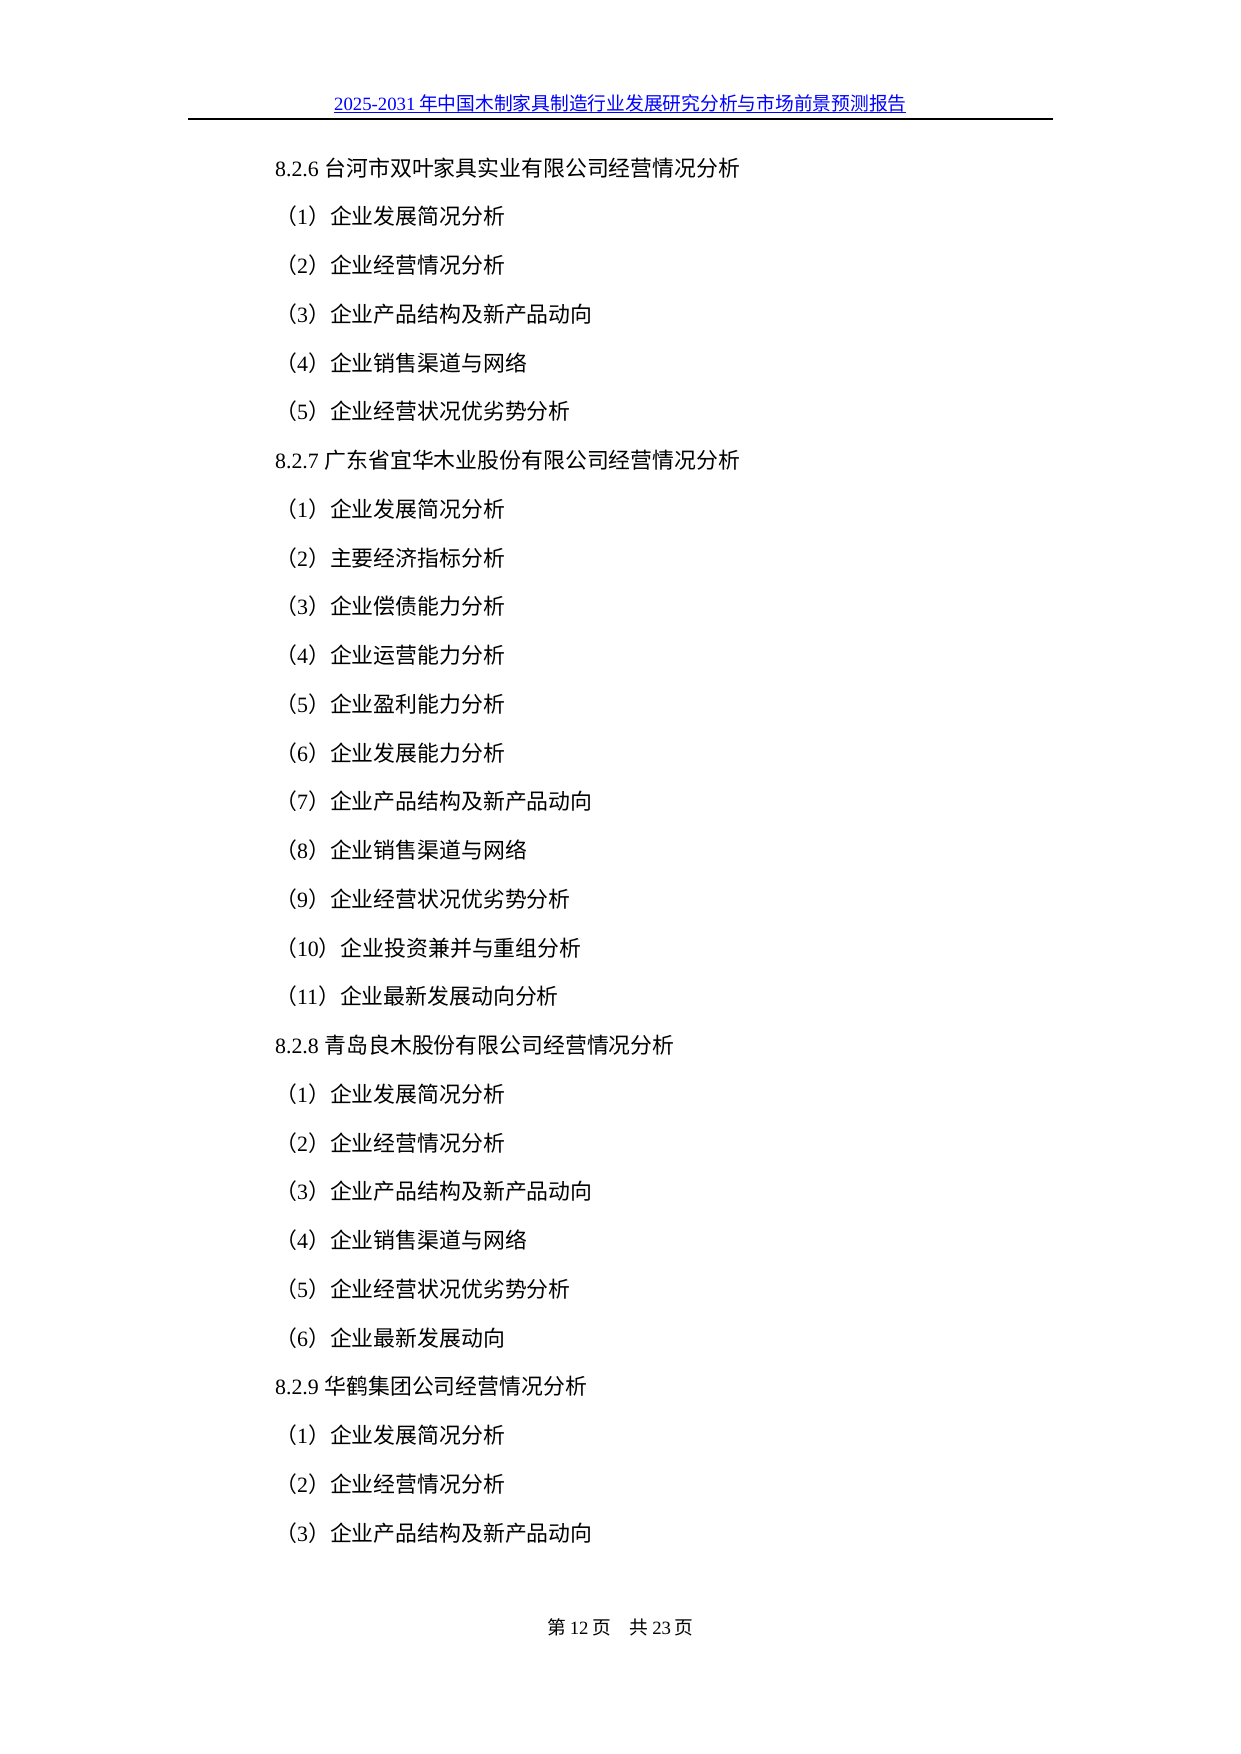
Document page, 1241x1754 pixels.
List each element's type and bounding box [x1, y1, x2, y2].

text [187, 150, 1053, 1548]
